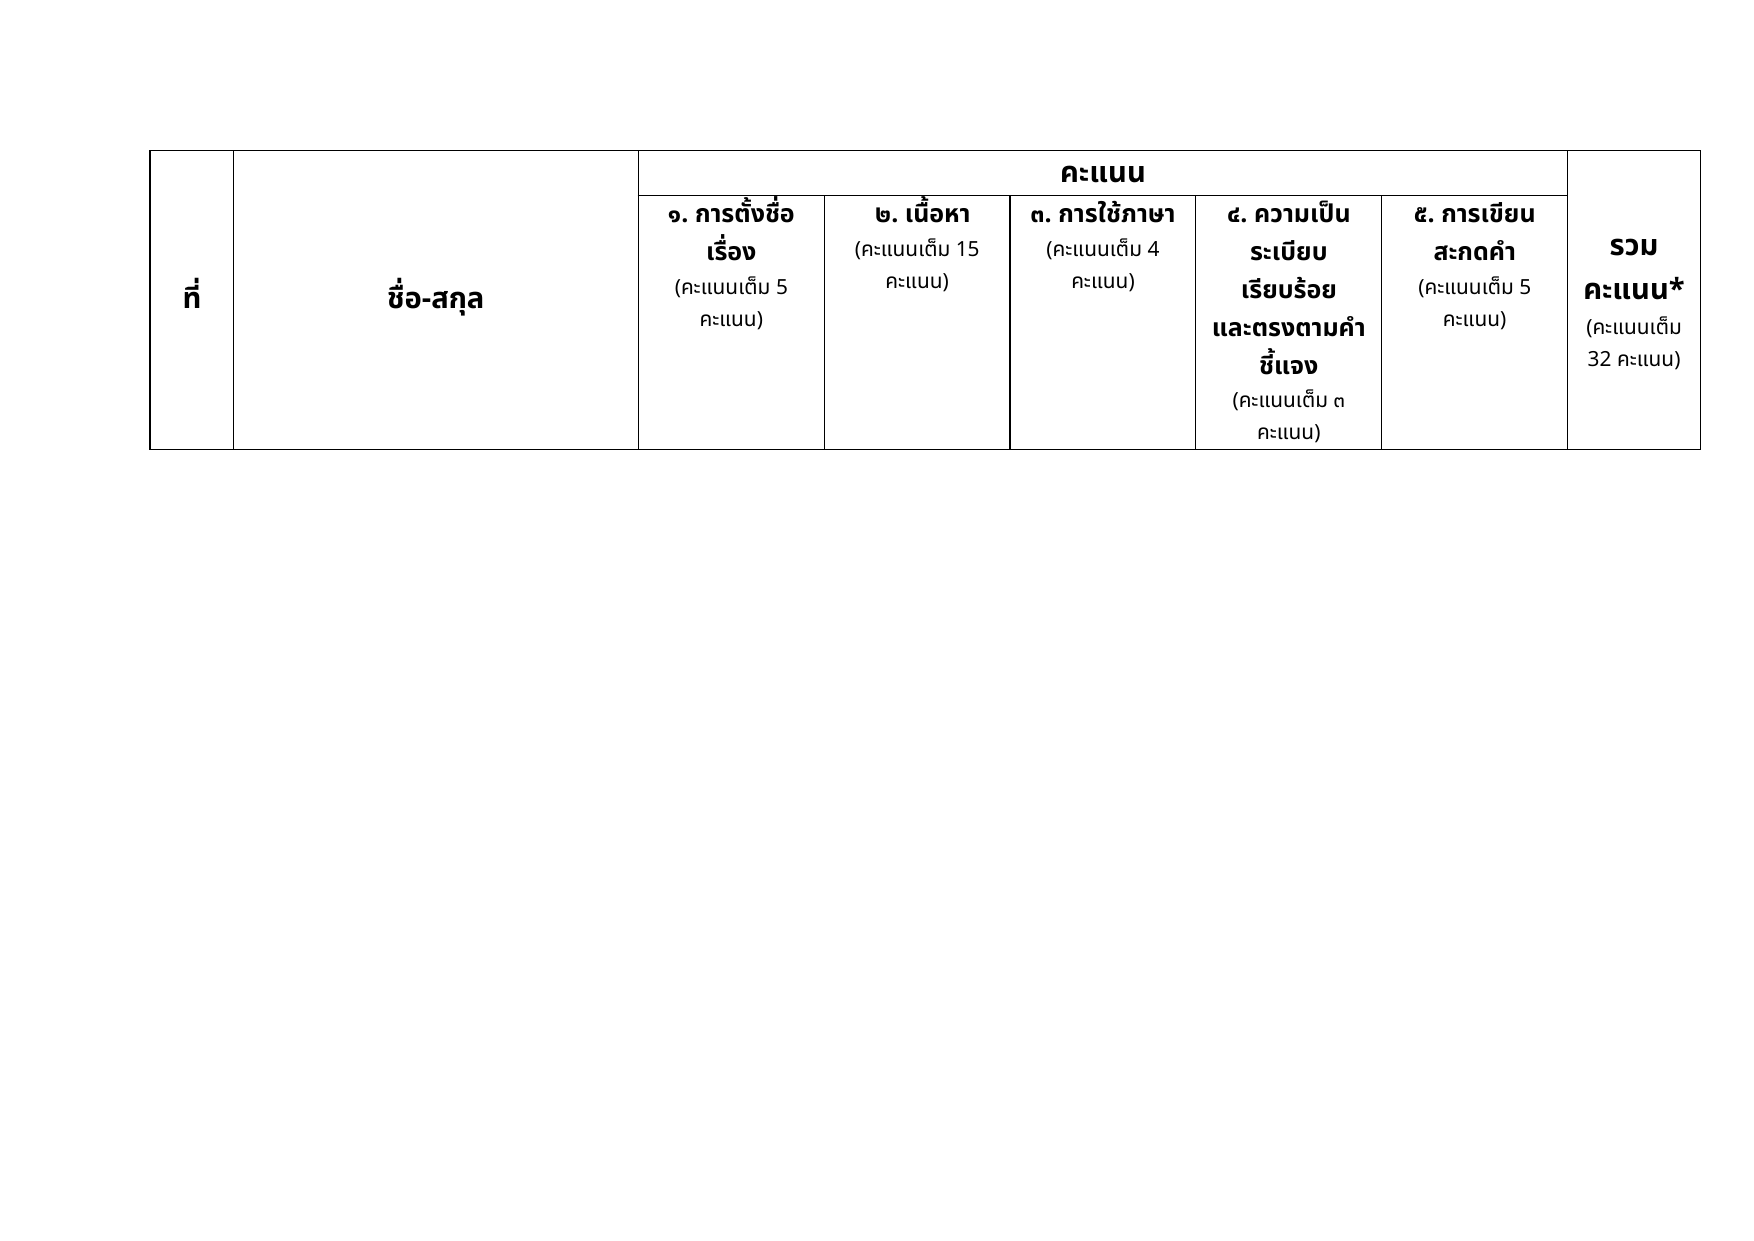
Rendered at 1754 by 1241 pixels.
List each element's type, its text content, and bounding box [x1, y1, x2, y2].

table_header รวมคะแนน* (คะแนนเต็ม 32 คะแนน) [1568, 151, 1700, 449]
table_cell ๒. เนื้อหา (คะแนนเต็ม 15 คะแนน) [825, 196, 1009, 449]
table_cell ๓. การใช้ภาษา (คะแนนเต็ม 4 คะแนน) [1011, 196, 1195, 449]
table_header ชื่อ-สกุล [234, 151, 638, 449]
table_cell ๔. ความเป็นระเบียบเรียบร้อย และตรงตามคำชี้แจง (คะแนนเต็ม ๓ คะแนน) [1196, 196, 1381, 449]
table_cell ๕. การเขียนสะกดคำ (คะแนนเต็ม 5 คะแนน) [1382, 196, 1567, 449]
table_cell ๑. การตั้งชื่อเรื่อง (คะแนนเต็ม 5 คะแนน) [639, 196, 824, 449]
table_header คะแนน [639, 151, 1567, 195]
table_header ที่ [151, 151, 233, 449]
